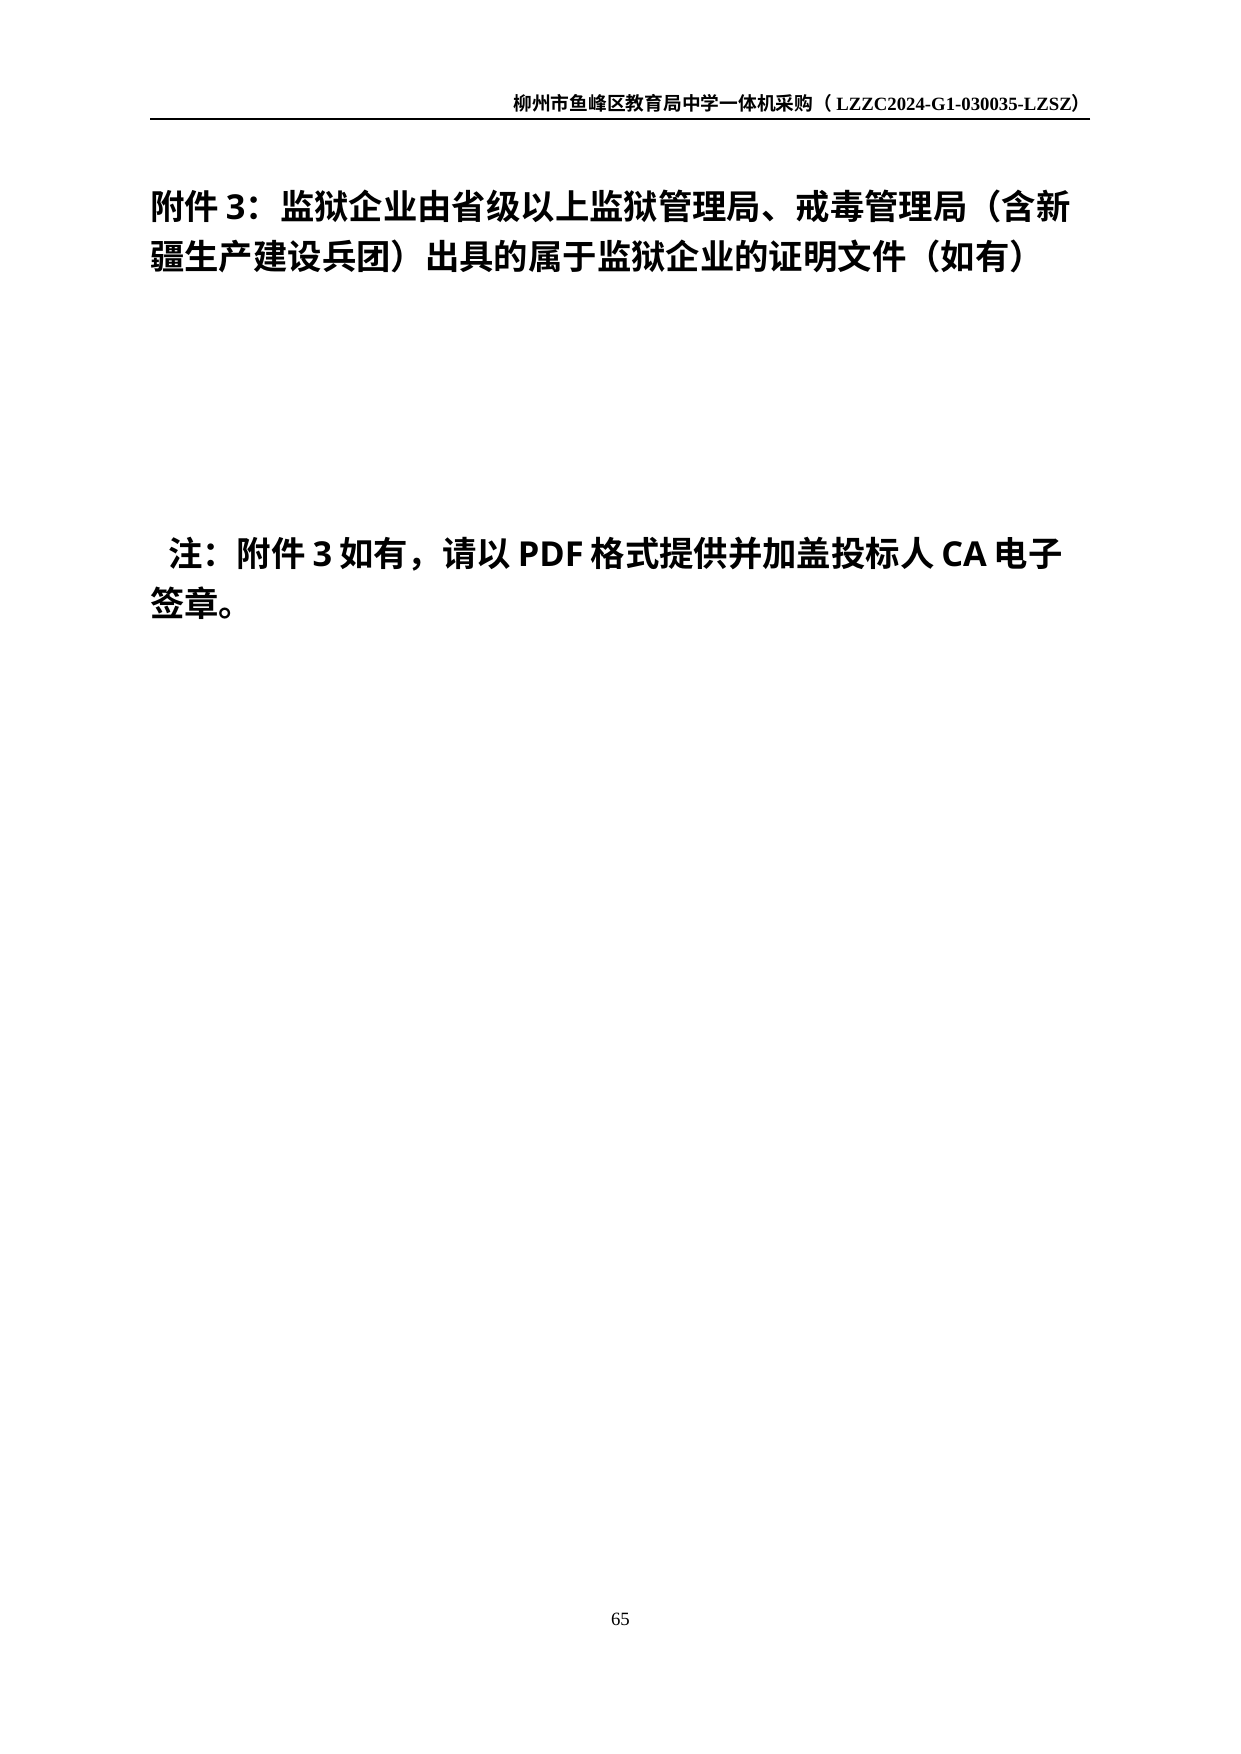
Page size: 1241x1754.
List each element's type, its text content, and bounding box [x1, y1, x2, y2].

text 注：附件3如有，请以PDF格式提供并加盖投标人CA电子签章。 [150, 527, 1090, 627]
text 附件3：监狱企业由省级以上监狱管理局、戒毒管理局（含新疆生产建设兵团）出具的属于监狱企业的证明文件（如有） [150, 179, 1090, 279]
